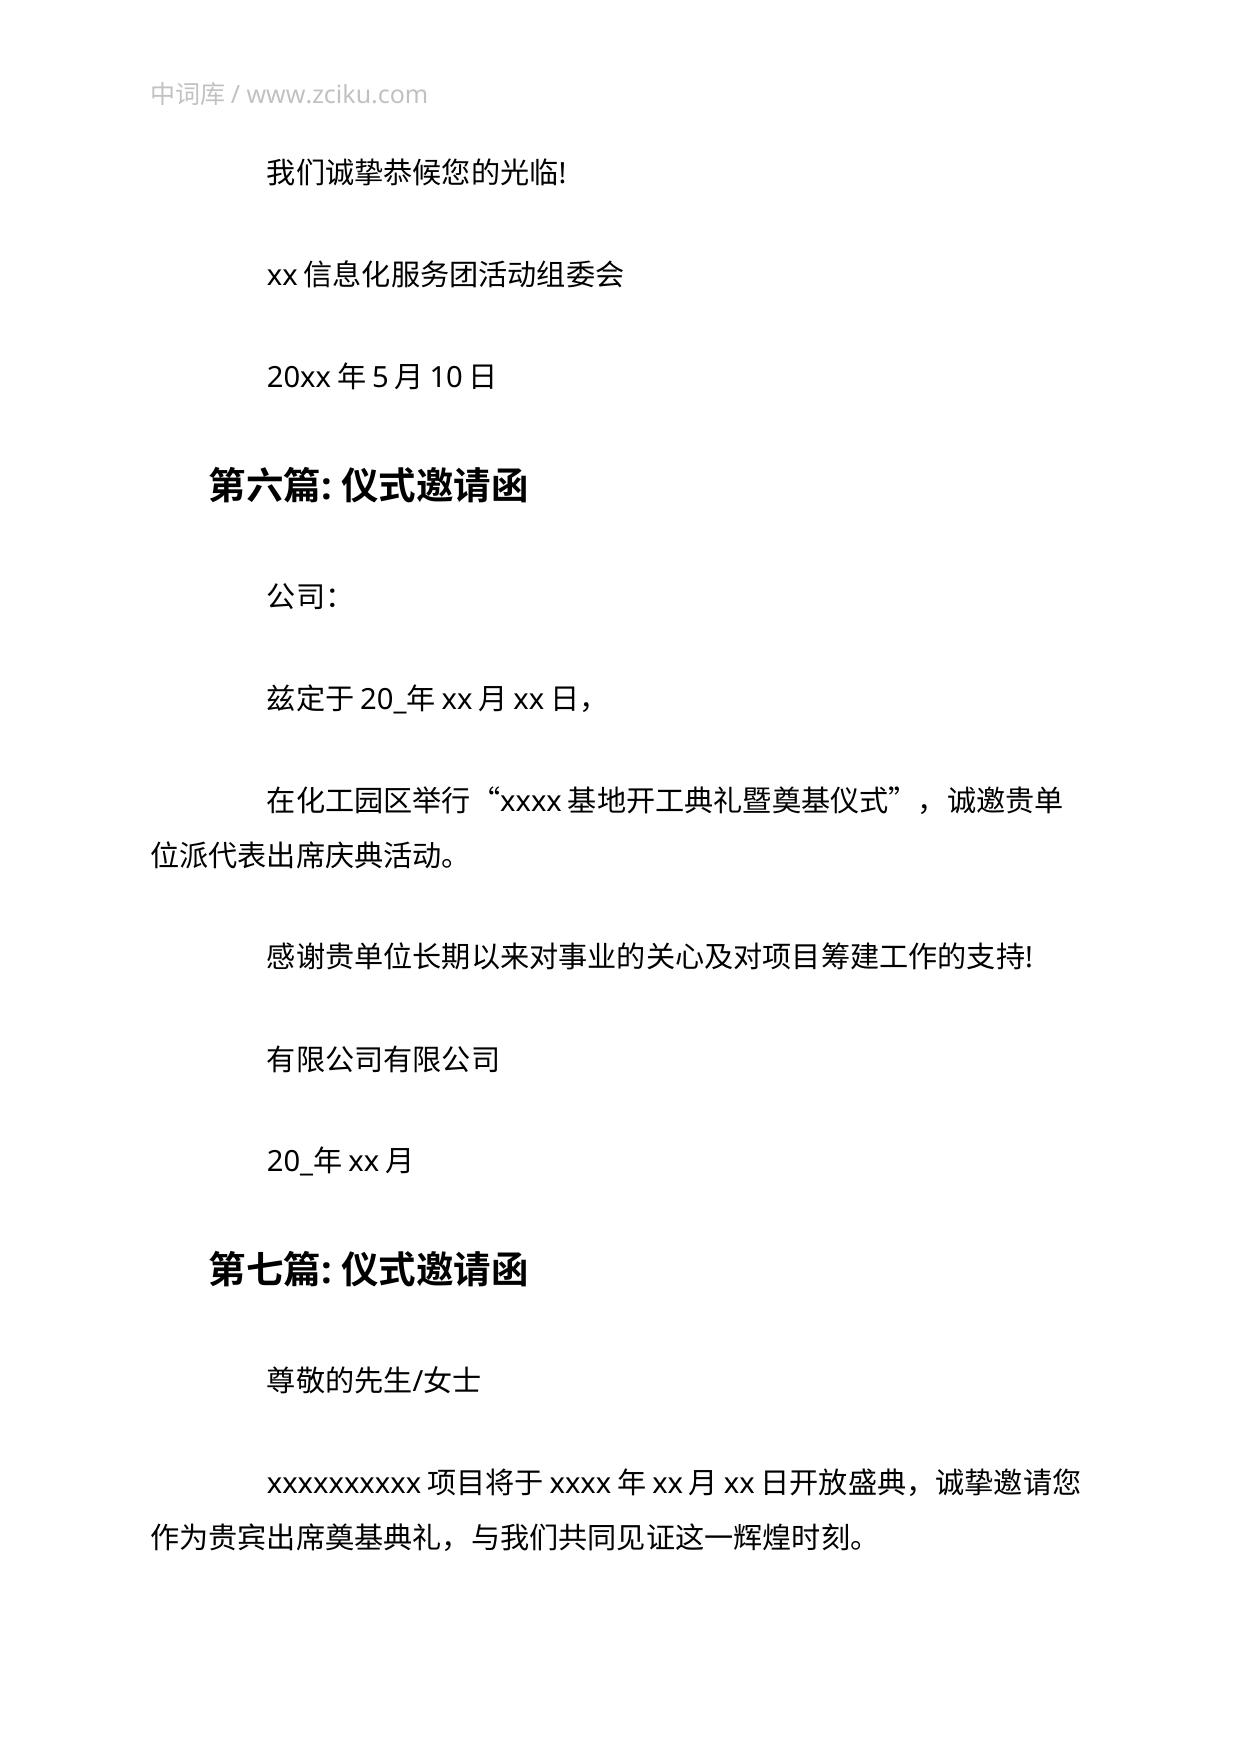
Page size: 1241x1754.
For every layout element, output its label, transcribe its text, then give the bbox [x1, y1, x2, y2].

text 公司： [150, 573, 1090, 616]
text 兹定于20_年xx月xx日， [150, 675, 1090, 718]
text 第六篇: 仪式邀请函 [150, 456, 1090, 510]
text 在化工园区举行“xxxx基地开工典礼暨奠基仪式”，诚邀贵单位派代表出席庆典活动。 [150, 777, 1090, 874]
text 我们诚挚恭候您的光临! [150, 150, 1090, 192]
text xxxxxxxxxx项目将于xxxx年xx月xx日开放盛典，诚挚邀请您作为贵宾出席奠基典礼，与我们共同见证这一辉煌时刻。 [150, 1459, 1090, 1557]
text 感谢贵单位长期以来对事业的关心及对项目筹建工作的支持! [150, 934, 1090, 976]
text 20xx年5月10日 [150, 354, 1090, 396]
text 有限公司有限公司 [150, 1036, 1090, 1078]
text xx信息化服务团活动组委会 [150, 252, 1090, 294]
text 第七篇: 仪式邀请函 [150, 1240, 1090, 1294]
text 尊敬的先生/女士 [150, 1357, 1090, 1400]
text 20_年xx月 [150, 1138, 1090, 1180]
